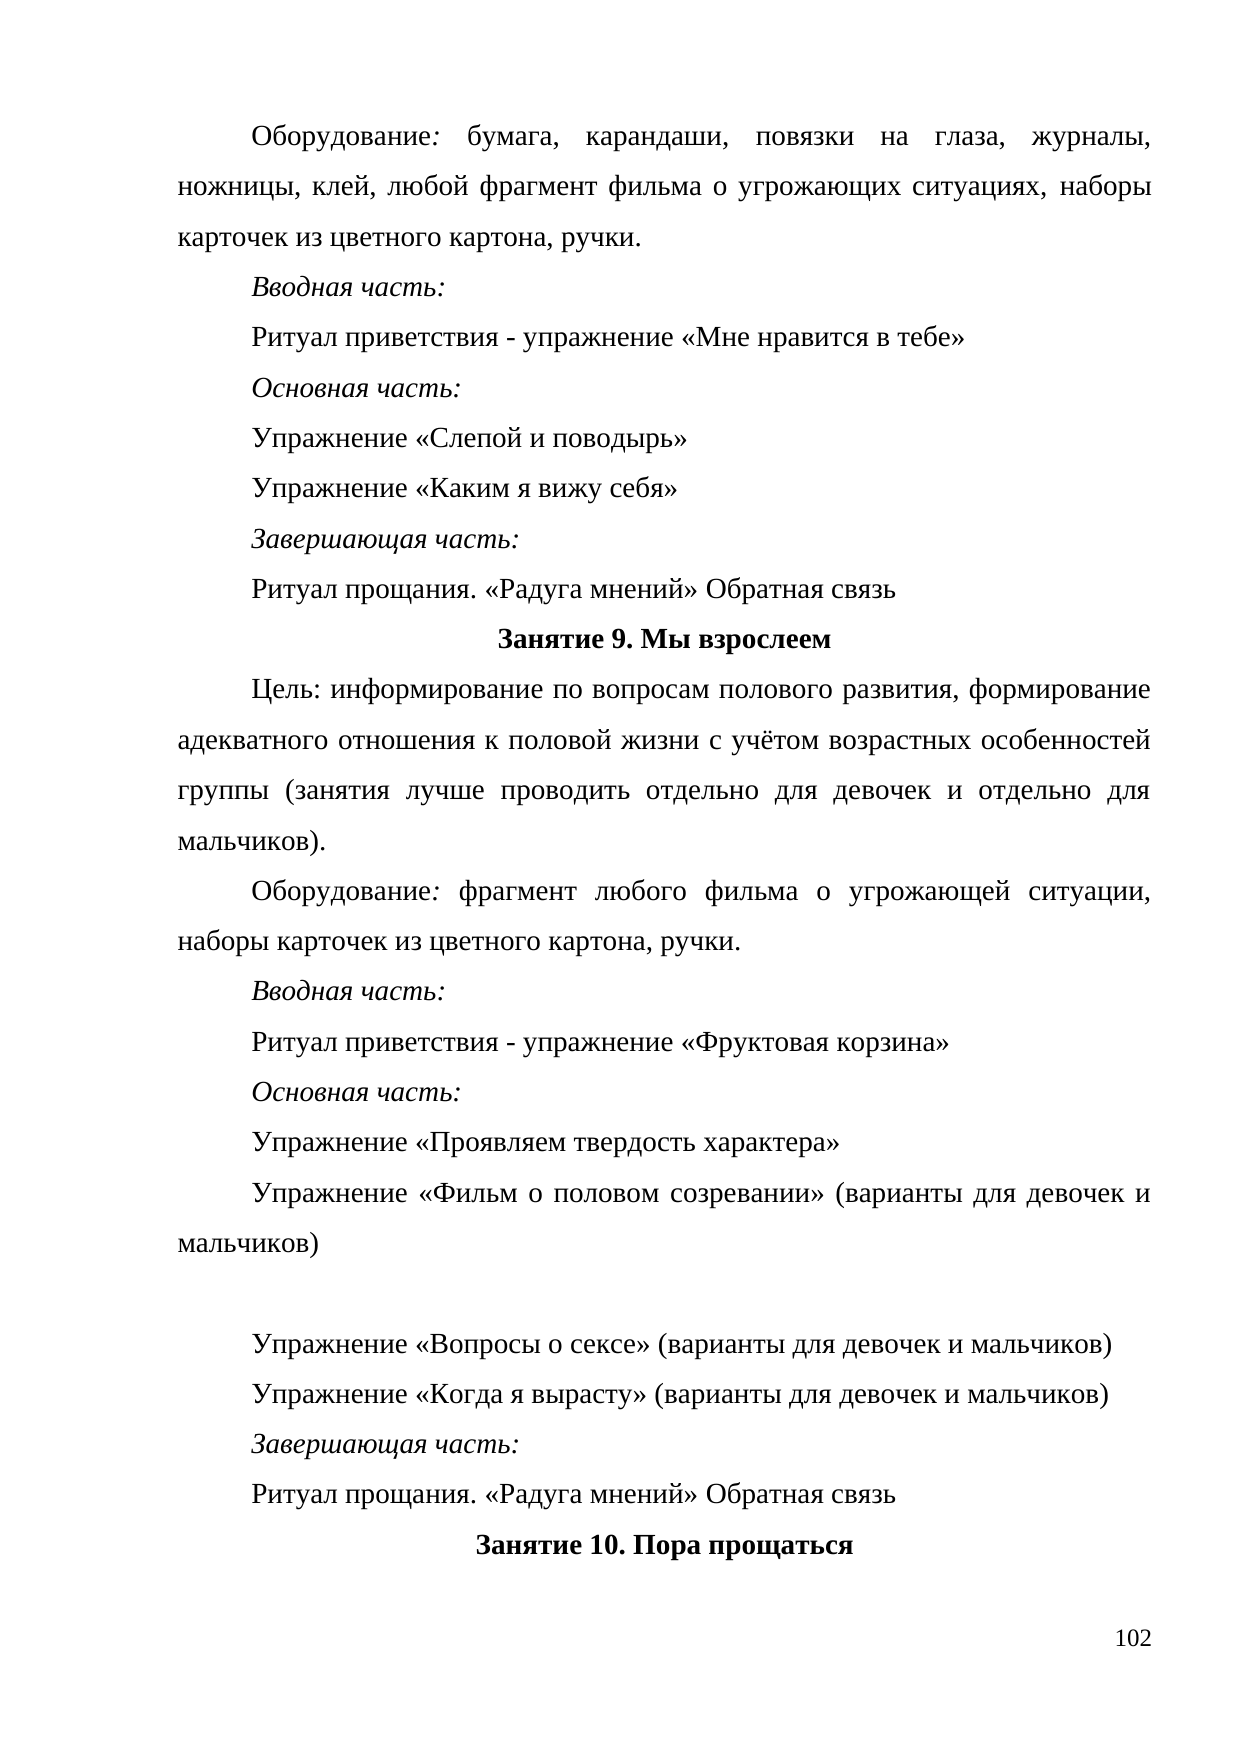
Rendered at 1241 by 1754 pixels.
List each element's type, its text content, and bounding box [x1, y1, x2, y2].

text Вводная часть: [177, 269, 1152, 303]
text Упражнение «Когда я вырасту» (варианты для девочек и мальчиков) [177, 1376, 1152, 1409]
text Ритуал приветствия - упражнение «Фруктовая корзина» [177, 1024, 1152, 1057]
text Упражнение «Каким я вижу себя» [177, 470, 1152, 504]
text Занятие 9. Мы взрослеем [177, 621, 1152, 655]
text Упражнение «Вопросы о сексе» (варианты для девочек и мальчиков) [177, 1326, 1152, 1359]
text Занятие 10. Пора прощаться [177, 1527, 1152, 1561]
text Упражнение «Фильм о половом созревании» (варианты для девочек и мальчиков) [177, 1175, 1152, 1259]
text Ритуал прощания. «Радуга мнений» Обратная связь [177, 571, 1152, 604]
text Вводная часть: [177, 973, 1152, 1007]
text Ритуал прощания. «Радуга мнений» Обратная связь [177, 1477, 1152, 1510]
text Цель: информирование по вопросам полового развития, формирование адекватного отношения к половой жизни с учётом возрастных особенностей группы (занятия лучше проводить отдельно для девочек и отдельно для мальчиков). [177, 672, 1152, 856]
text Завершающая часть: [251, 1426, 1152, 1460]
text Упражнение «Слепой и поводырь» [177, 420, 1152, 454]
text Основная часть: [177, 1074, 1152, 1108]
text Оборудование: фрагмент любого фильма о угрожающей ситуации, наборы карточек из цветного картона, ручки. [177, 873, 1152, 957]
text Завершающая часть: [251, 521, 1152, 554]
text Упражнение «Проявляем твердость характера» [177, 1124, 1152, 1158]
text Ритуал приветствия - упражнение «Мне нравится в тебе» [177, 319, 1152, 353]
text Основная часть: [177, 370, 1152, 403]
text Оборудование: бумага, карандаши, повязки на глаза, журналы, ножницы, клей, любой фрагмент фильма о угрожающих ситуациях, наборы карточек из цветного картона, ручки. [177, 118, 1152, 252]
